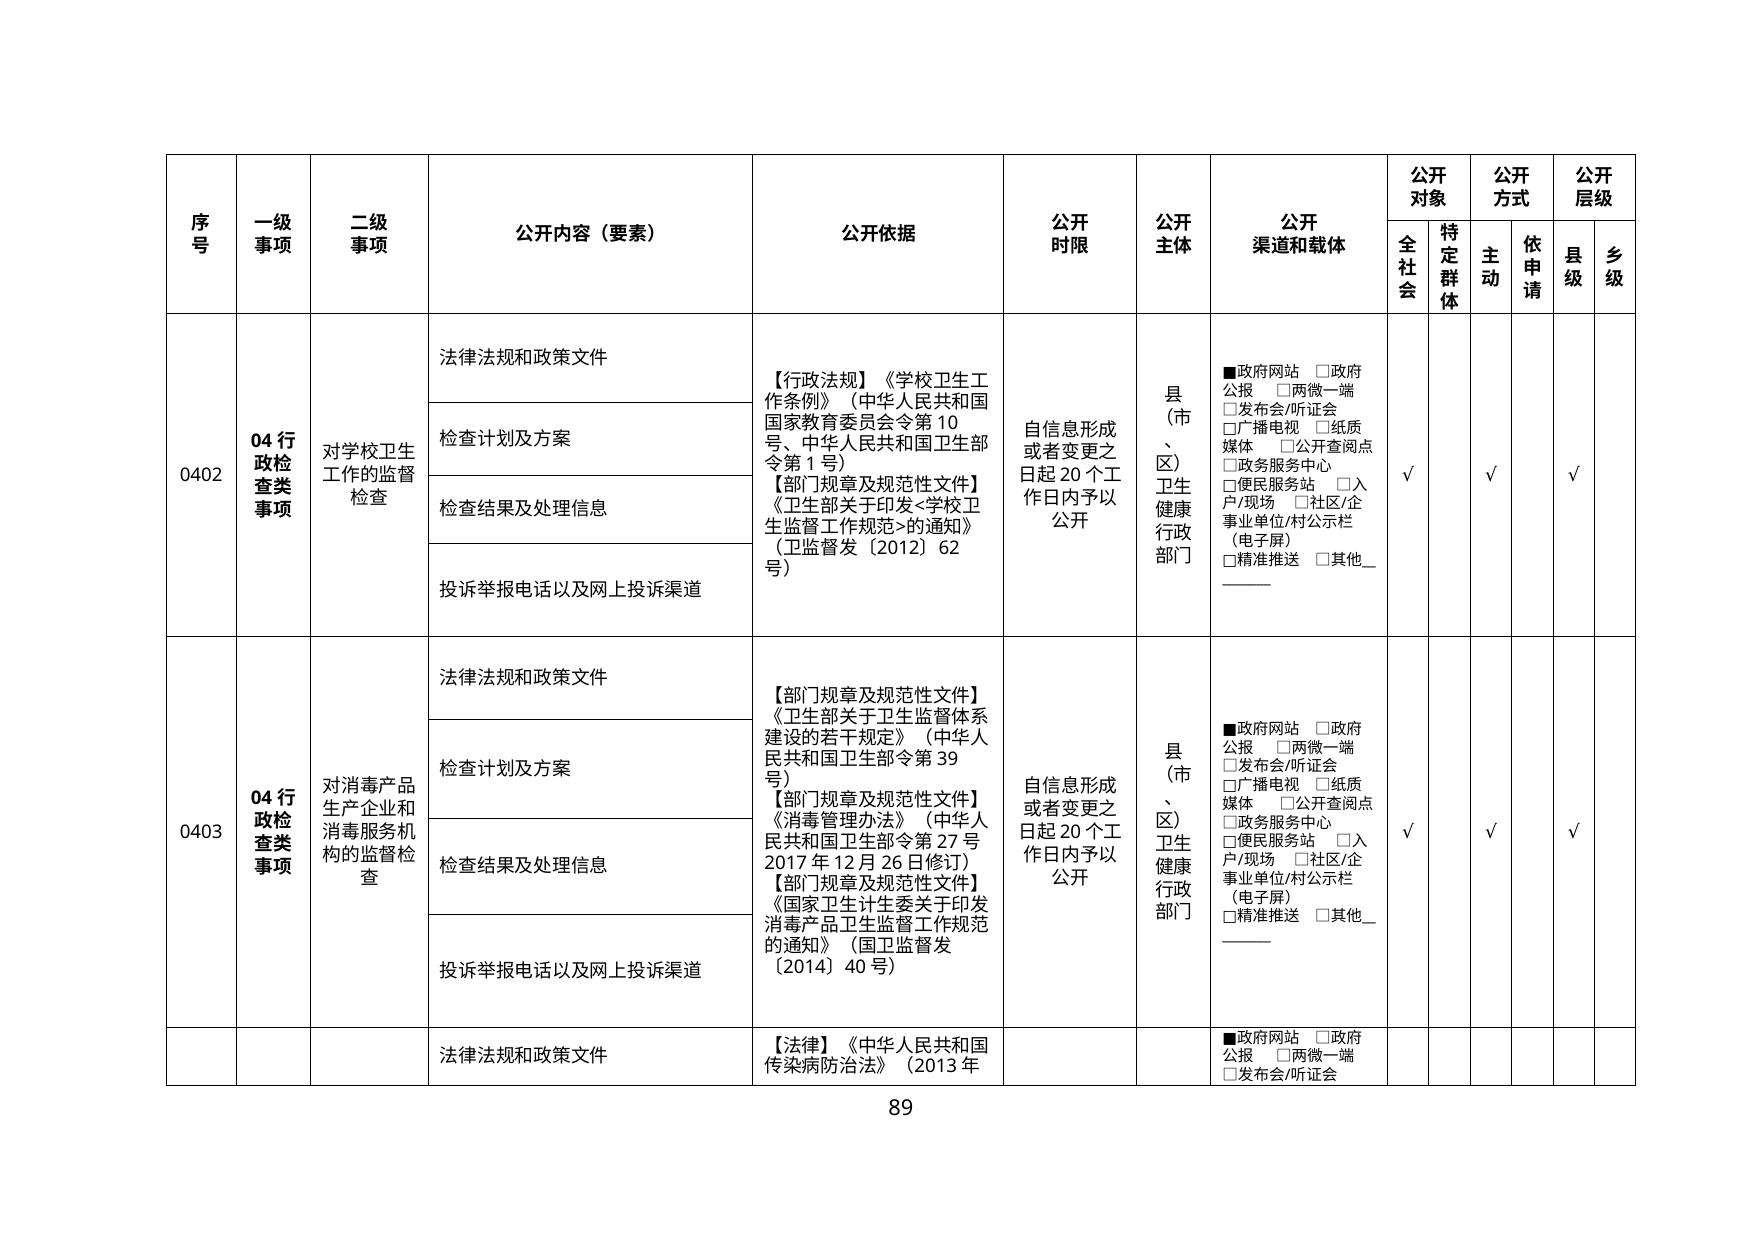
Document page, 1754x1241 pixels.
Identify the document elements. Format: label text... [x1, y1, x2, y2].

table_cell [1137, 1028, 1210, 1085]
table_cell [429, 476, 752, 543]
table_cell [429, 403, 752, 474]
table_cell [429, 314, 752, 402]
table_header 公开 时限 [1004, 155, 1136, 313]
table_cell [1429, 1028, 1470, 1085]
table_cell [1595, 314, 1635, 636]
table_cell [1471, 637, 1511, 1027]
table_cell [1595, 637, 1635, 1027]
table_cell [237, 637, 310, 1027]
table_header 公开 主体 [1137, 155, 1210, 313]
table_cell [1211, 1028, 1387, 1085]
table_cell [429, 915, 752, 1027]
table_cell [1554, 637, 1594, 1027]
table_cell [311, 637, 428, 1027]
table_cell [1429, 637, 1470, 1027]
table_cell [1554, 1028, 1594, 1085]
table_header 公开内容（要素） [429, 155, 752, 313]
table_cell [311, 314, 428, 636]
table_cell 特定群体 [1429, 221, 1470, 313]
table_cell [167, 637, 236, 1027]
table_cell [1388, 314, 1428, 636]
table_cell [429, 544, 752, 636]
table_cell 全社会 [1388, 221, 1428, 313]
table_header 二级 事项 [311, 155, 428, 313]
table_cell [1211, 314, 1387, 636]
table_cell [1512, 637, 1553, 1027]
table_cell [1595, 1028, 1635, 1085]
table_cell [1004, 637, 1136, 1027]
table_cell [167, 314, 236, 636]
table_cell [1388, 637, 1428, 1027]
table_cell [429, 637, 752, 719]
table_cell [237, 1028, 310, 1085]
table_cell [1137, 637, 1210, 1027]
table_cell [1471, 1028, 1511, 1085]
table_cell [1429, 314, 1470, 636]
table_header 公开 方式 [1471, 155, 1553, 220]
table_header 公开 层级 [1554, 155, 1635, 220]
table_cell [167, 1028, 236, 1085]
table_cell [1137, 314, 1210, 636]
table_header 一级 事项 [237, 155, 310, 313]
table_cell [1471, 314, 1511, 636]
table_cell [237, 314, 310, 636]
table_cell 县级 [1554, 221, 1594, 313]
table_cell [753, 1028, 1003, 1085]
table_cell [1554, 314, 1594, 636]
table_header 公开依据 [753, 155, 1003, 313]
table_cell 依申请 [1512, 221, 1553, 313]
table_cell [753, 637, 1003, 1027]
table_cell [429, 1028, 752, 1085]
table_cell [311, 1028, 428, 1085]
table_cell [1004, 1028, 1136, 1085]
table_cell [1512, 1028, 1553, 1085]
table_cell 乡级 [1595, 221, 1635, 313]
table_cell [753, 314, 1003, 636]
table_cell 主动 [1471, 221, 1511, 313]
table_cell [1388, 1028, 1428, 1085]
table_header 公开 渠道和载体 [1211, 155, 1387, 313]
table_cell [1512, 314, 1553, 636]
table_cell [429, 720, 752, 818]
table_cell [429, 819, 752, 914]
table_header 公开 对象 [1388, 155, 1470, 220]
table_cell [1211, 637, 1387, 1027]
table_header 序 号 [167, 155, 236, 313]
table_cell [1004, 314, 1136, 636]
